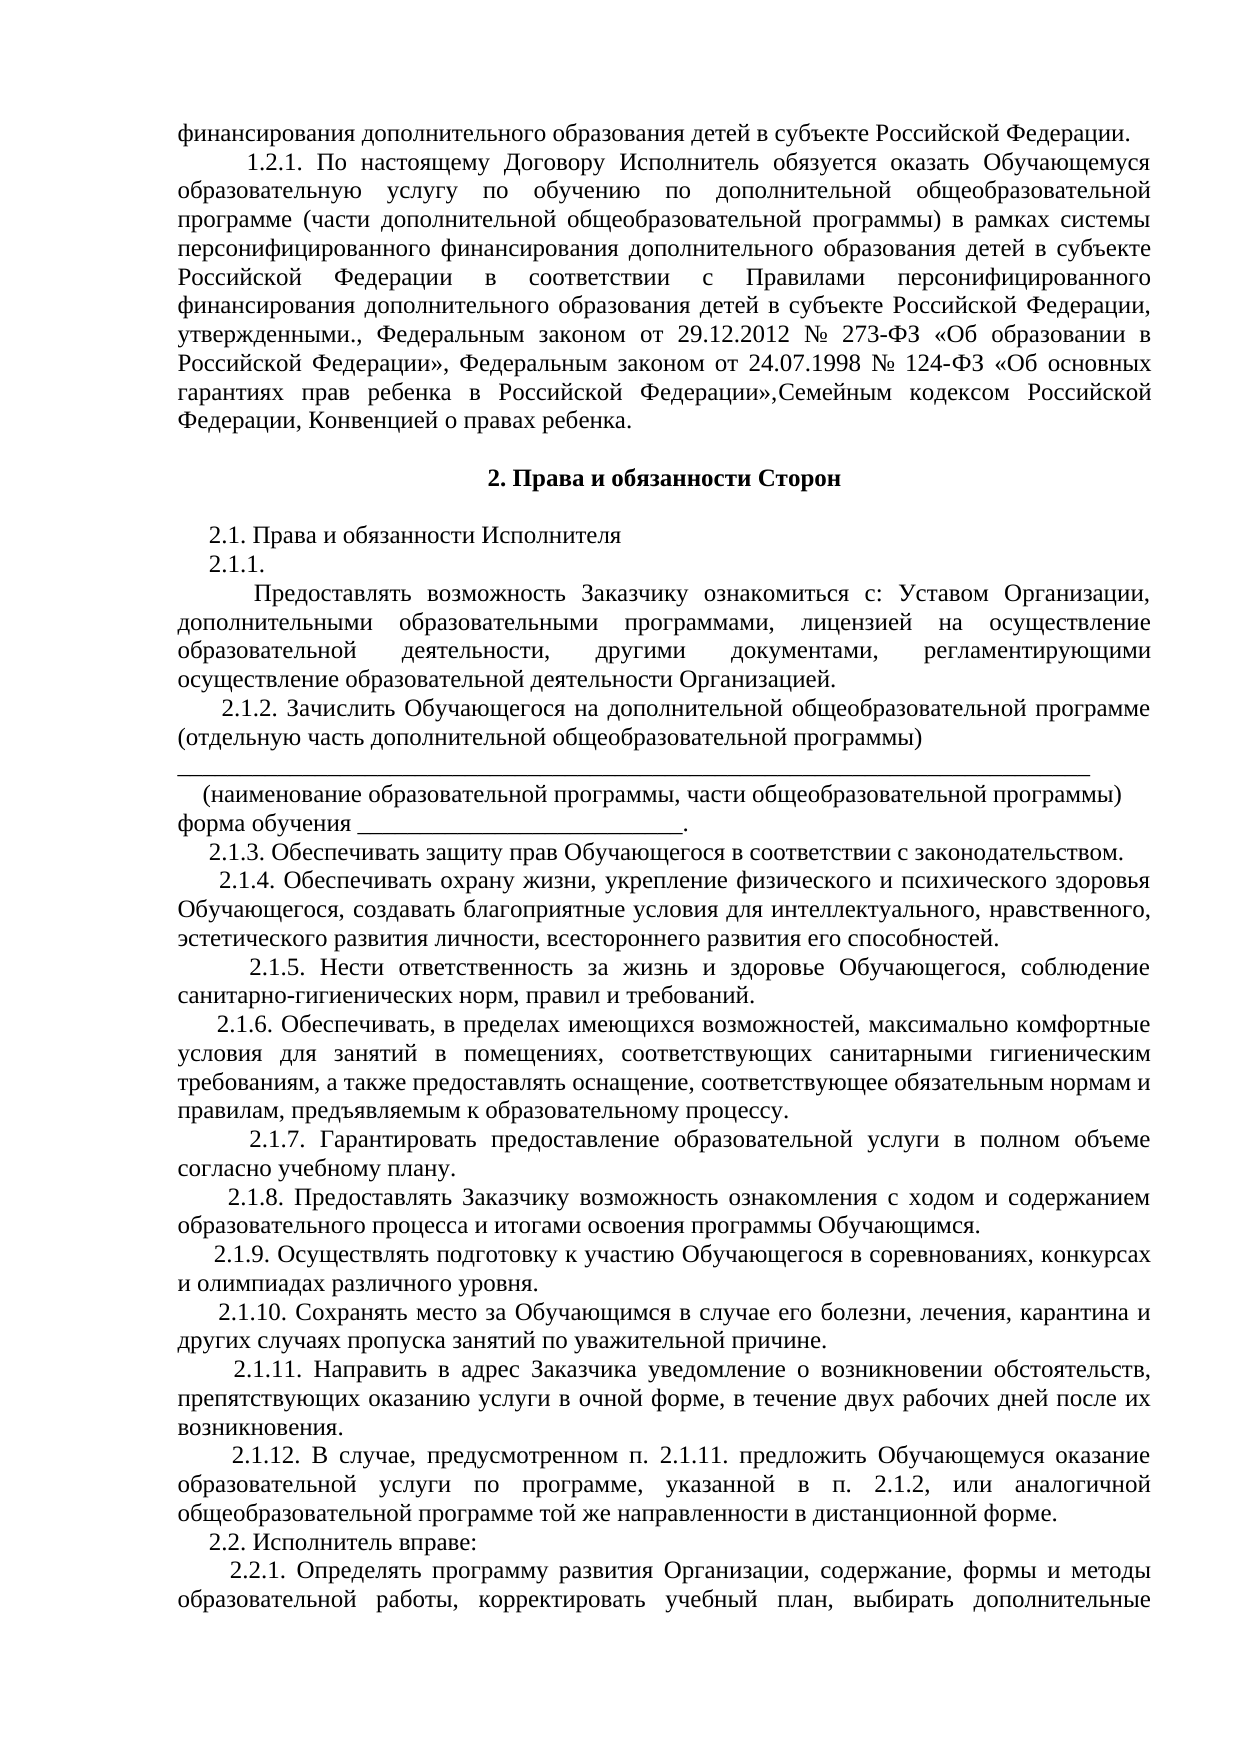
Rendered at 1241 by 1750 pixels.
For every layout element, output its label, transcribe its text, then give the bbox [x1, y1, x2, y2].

text _________________________________________________________________________ [177, 751, 1152, 779]
text 2.1.9. Осуществлять подготовку к участию Обучающегося в соревнованиях, конкурсах и олимпиадах различного уровня. [177, 1239, 1152, 1297]
text 2.1.7. Гарантировать предоставление образовательной услуги в полном объеме согласно учебному плану. [177, 1124, 1152, 1182]
text форма обучения __________________________. [177, 808, 1152, 837]
text 2. Права и обязанности Сторон [177, 463, 1152, 492]
text 2.1.5. Нести ответственность за жизнь и здоровье Обучающегося, соблюдение санитарно-гигиенических норм, правил и требований. [177, 952, 1152, 1009]
text Предоставлять возможность Заказчику ознакомиться с: Уставом Организации, дополнительными образовательными программами, лицензией на осуществление образовательной деятельности, другими документами, регламентирующими осуществление образовательной деятельности Организацией. [177, 578, 1152, 693]
text 2.1. Права и обязанности Исполнителя [177, 521, 1152, 549]
text 1.2.1. По настоящему Договору Исполнитель обязуется оказать Обучающемуся образовательную услугу по обучению по дополнительной общеобразовательной программе (части дополнительной общеобразовательной программы) в рамках системы персонифицированного финансирования дополнительного образования детей в субъекте Российской Федерации в соответствии с Правилами персонифицированного финансирования дополнительного образования детей в субъекте Российской Федерации, утвержденными., Федеральным законом от 29.12.2012 № 273-ФЗ «Об образовании в Российской Федерации», Федеральным законом от 24.07.1998 № 124-ФЗ «Об основных гарантиях прав ребенка в Российской Федерации»,Семейным кодексом Российской Федерации, Конвенцией о правах ребенка. [177, 147, 1152, 434]
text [177, 118, 1152, 147]
text 2.1.4. Обеспечивать охрану жизни, укрепление физического и психического здоровья Обучающегося, создавать благоприятные условия для интеллектуального, нравственного, эстетического развития личности, всестороннего развития его способностей. [177, 866, 1152, 952]
text 2.1.10. Сохранять место за Обучающимся в случае его болезни, лечения, карантина и других случаях пропуска занятий по уважительной причине. [177, 1297, 1152, 1354]
text 2.1.6. Обеспечивать, в пределах имеющихся возможностей, максимально комфортные условия для занятий в помещениях, соответствующих санитарными гигиеническим требованиям, а также предоставлять оснащение, соответствующее обязательным нормам и правилам, предъявляемым к образовательному процессу. [177, 1009, 1152, 1124]
text 2.1.2. Зачислить Обучающегося на дополнительной общеобразовательной программе (отдельную часть дополнительной общеобразовательной программы) [177, 693, 1152, 751]
text 2.1.3. Обеспечивать защиту прав Обучающегося в соответствии с законодательством. [177, 837, 1152, 866]
text 2.1.1. [177, 549, 1152, 578]
text (наименование образовательной программы, части общеобразовательной программы) [177, 779, 1152, 808]
text 2.1.8. Предоставлять Заказчику возможность ознакомления с ходом и содержанием образовательного процесса и итогами освоения программы Обучающимся. [177, 1182, 1152, 1239]
text 2.1.11. Направить в адрес Заказчика уведомление о возникновении обстоятельств, препятствующих оказанию услуги в очной форме, в течение двух рабочих дней после их возникновения. [177, 1354, 1152, 1441]
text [177, 1556, 1152, 1613]
text 2.1.12. В случае, предусмотренном п. 2.1.11. предложить Обучающемуся оказание образовательной услуги по программе, указанной в п. 2.1.2, или аналогичной общеобразовательной программе той же направленности в дистанционной форме. [177, 1441, 1152, 1527]
text 2.2. Исполнитель вправе: [177, 1527, 1152, 1556]
